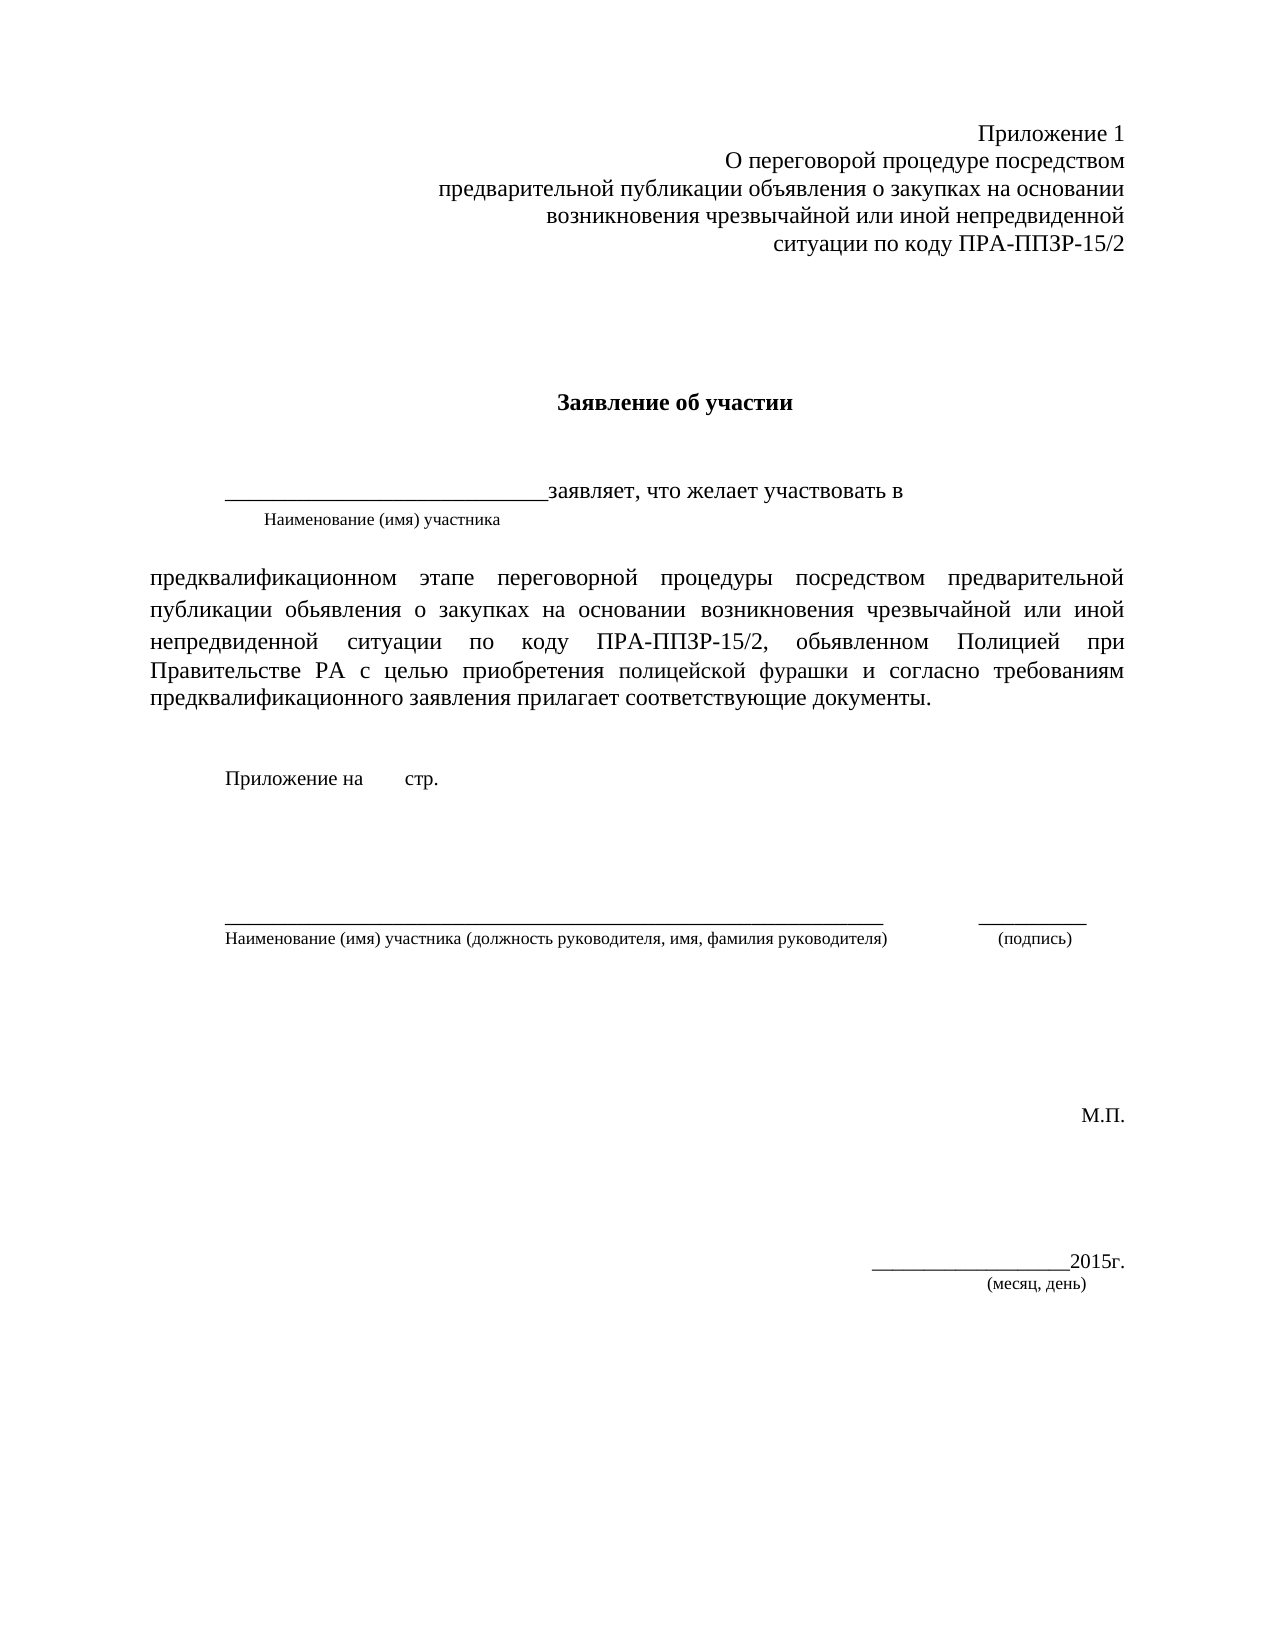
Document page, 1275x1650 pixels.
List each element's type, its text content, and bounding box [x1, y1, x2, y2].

text Приложение 1 [150, 119, 1125, 146]
text (месяц, день) [150, 1273, 1125, 1293]
text ___________________2015г. [150, 1248, 1125, 1273]
text М.П. [150, 1103, 1125, 1127]
text возникновения чрезвычайной или иной непредвиденной [150, 201, 1125, 229]
text Приложение на стр. [225, 766, 1125, 790]
text предквалификационном этапе переговорной процедуры посредством предварительной публикации обьявления о закупках на основании возникновения чрезвычайной или иной непредвиденной ситуации по коду ПРА-ППЗР-15/2, обьявленном Полицией при Правительстве РА с целью приобретения полицейской фурашки и согласно требованиям предквалификационного заявления прилагает соответствующие документы. [150, 563, 1125, 711]
text ситуации по коду ПРА-ППЗР-15/2 [150, 229, 1125, 257]
text О переговорой процедуре посредством предварительной публикации объявления о закупках на основании [150, 146, 1125, 201]
text Наименование (имя) участника (должность руководителя, имя, фамилия руководителя) (подпись) [225, 928, 1125, 948]
text _______________________________________________________ _________ [225, 901, 1125, 928]
text ___________________________заявляет, что желает участвовать в [225, 476, 1125, 503]
text Наименование (имя) участника [225, 503, 1125, 531]
text Заявление об участии [225, 388, 1125, 415]
